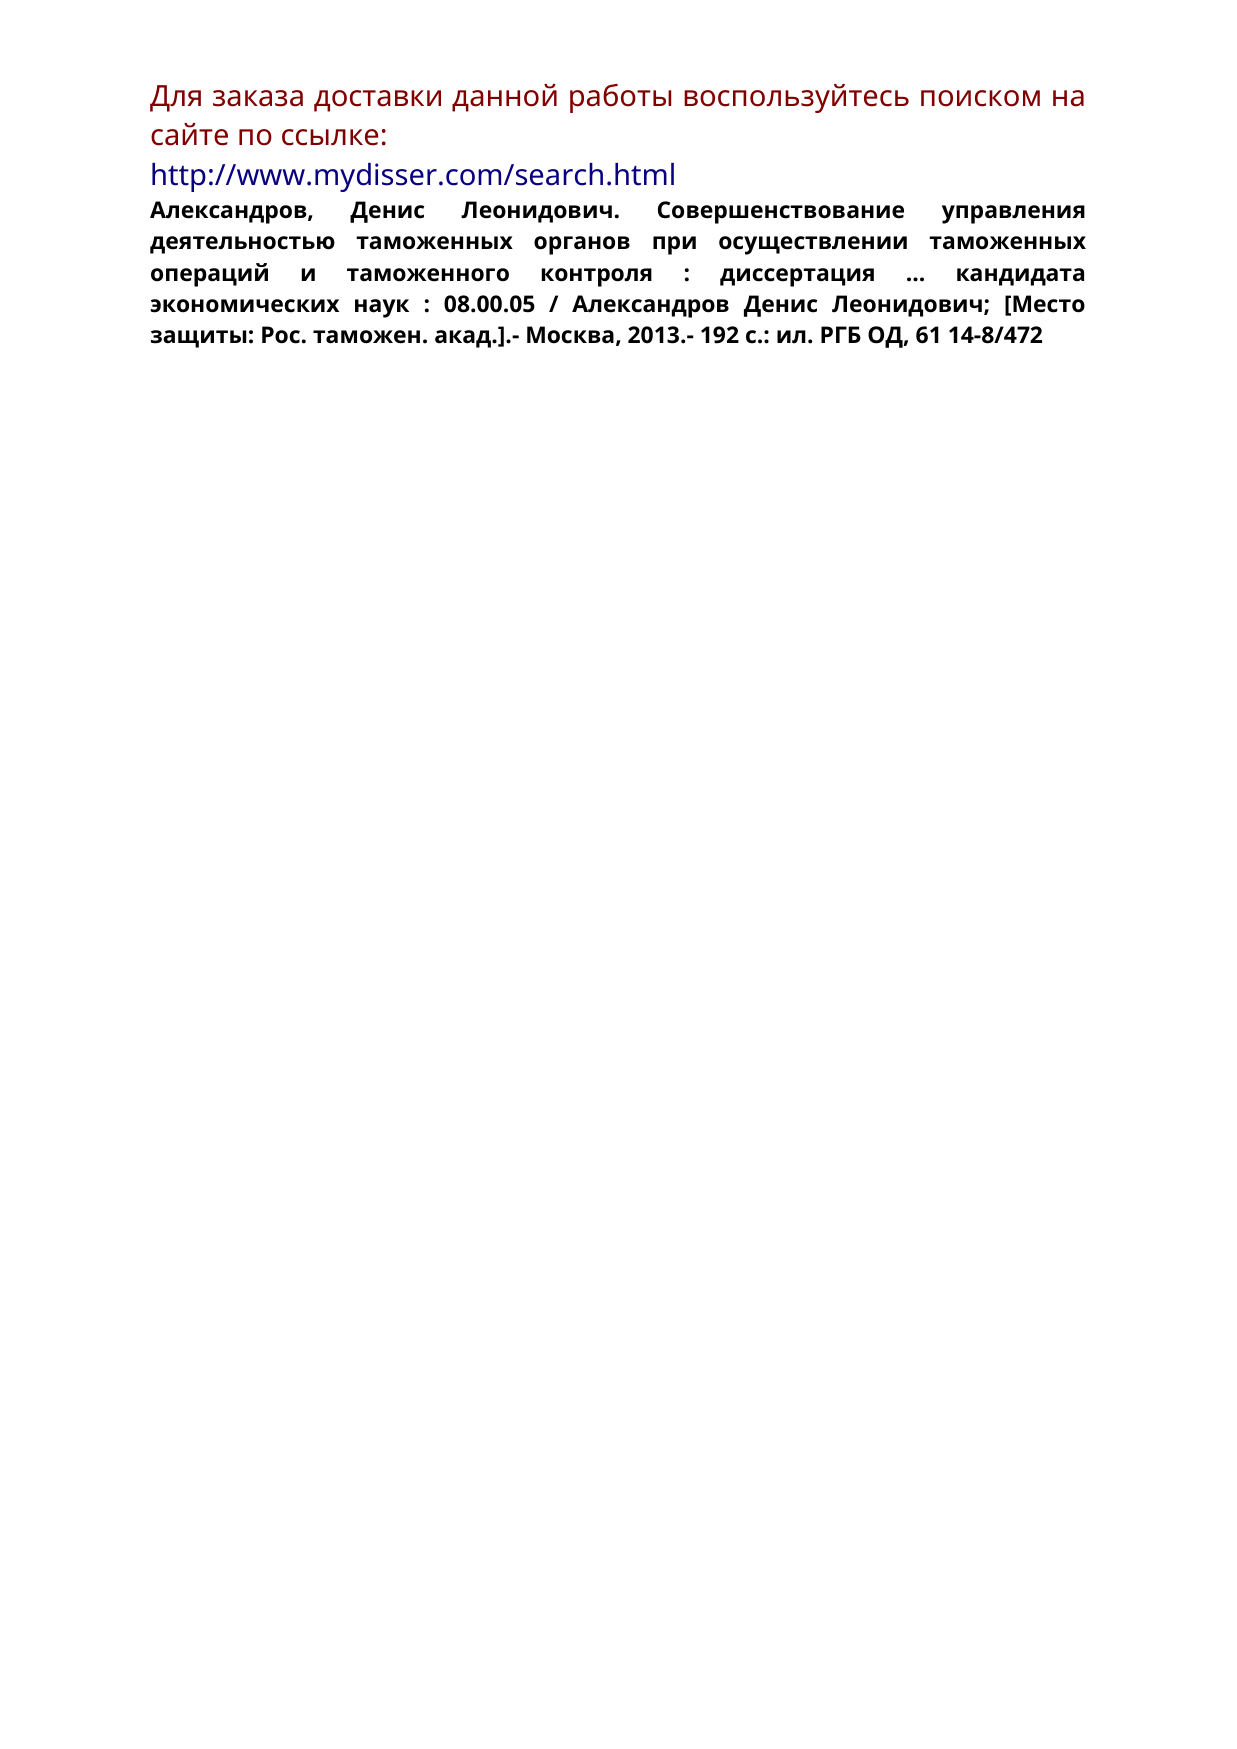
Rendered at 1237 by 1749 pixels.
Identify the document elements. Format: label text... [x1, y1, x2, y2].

text Александров, Денис Леонидович. Совершенствование управления деятельностью таможенных органов при осуществлении таможенных операций и таможенного контроля : диссертация ... кандидата экономических наук : 08.00.05 / Александров Денис Леонидович; [Место защиты: Рос. таможен. акад.].- Москва, 2013.- 192 с.: ил. РГБ ОД, 61 14-8/472 [150, 194, 1086, 350]
